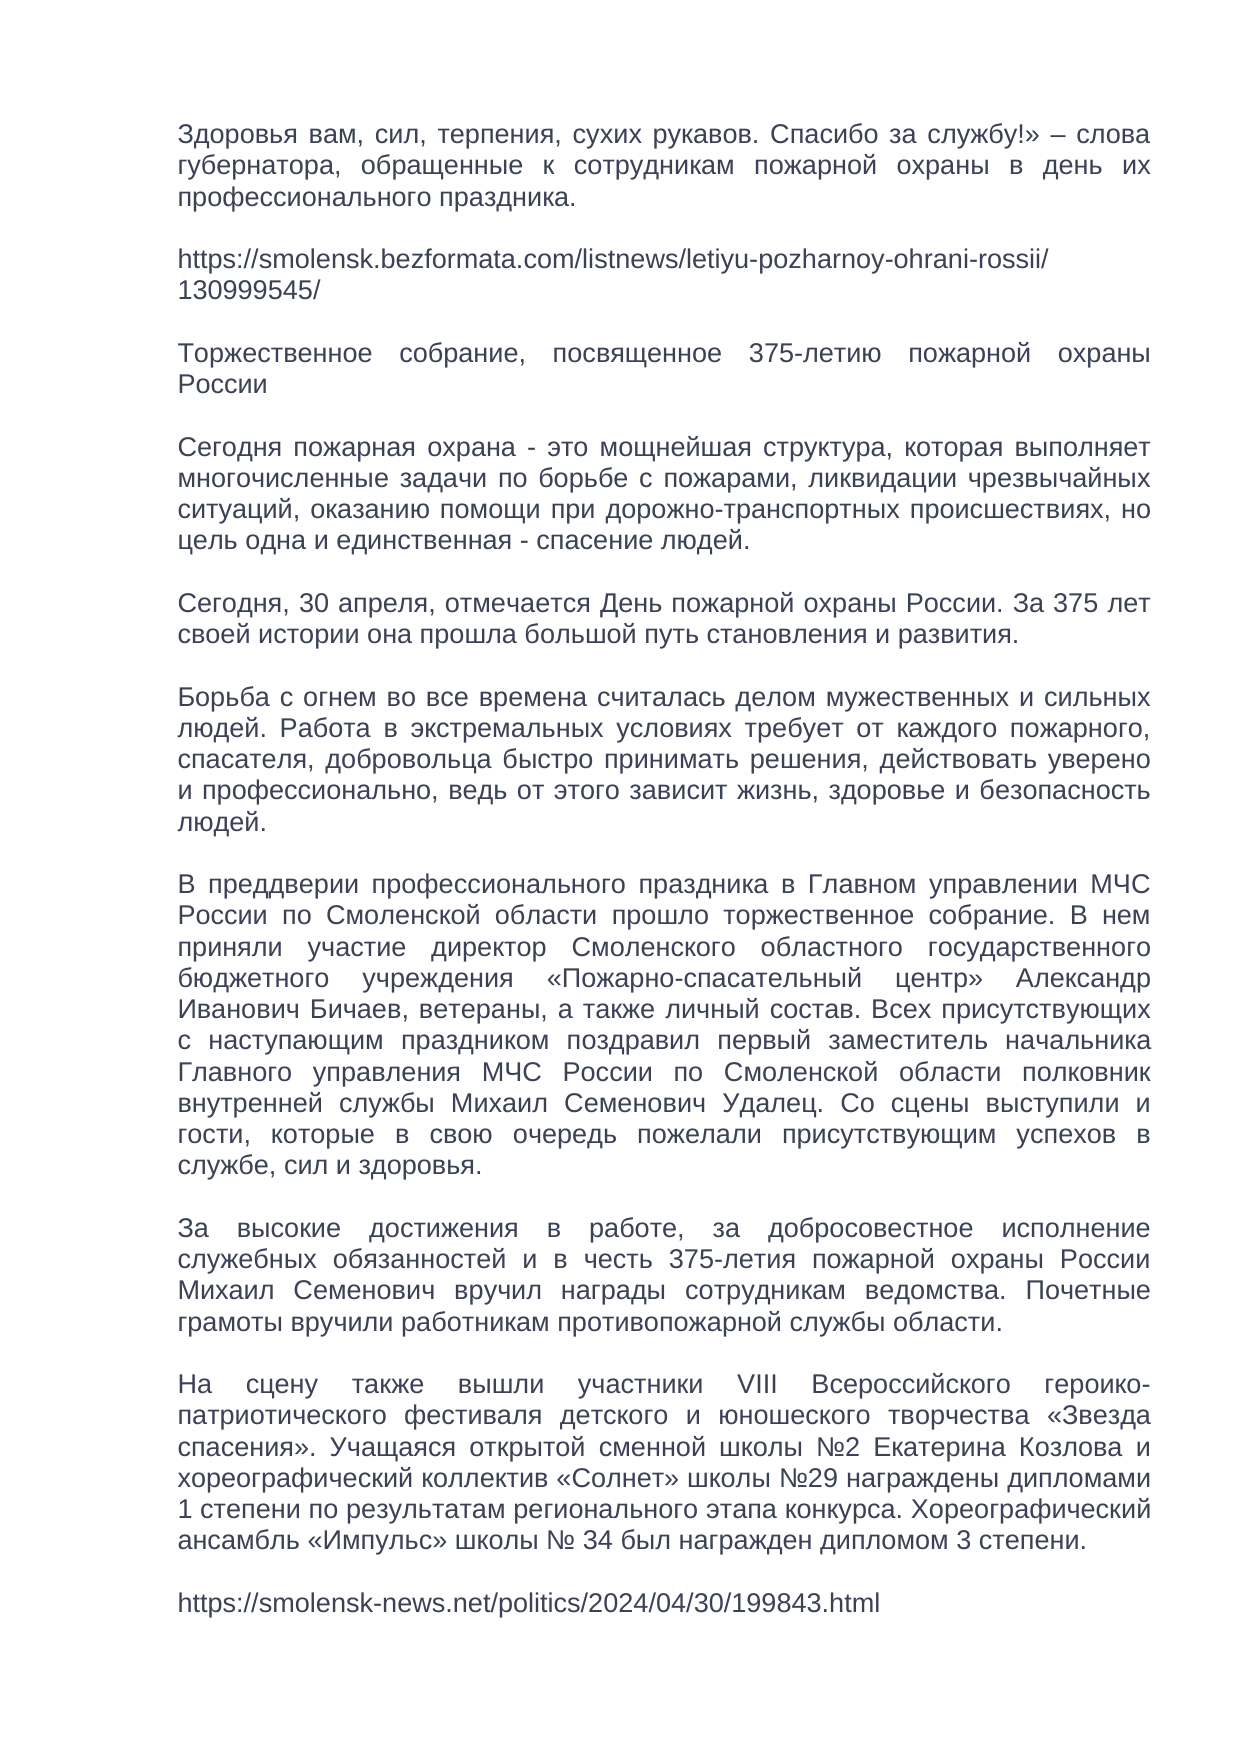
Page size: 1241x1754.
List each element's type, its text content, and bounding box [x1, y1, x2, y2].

text На сцену также вышли участники VIII Всероссийского героико-патриотического фестиваля детского и юношеского творчества «Звезда спасения». Учащаяся открытой сменной школы №2 Екатерина Козлова и хореографический коллектив «Солнет» школы №29 награждены дипломами 1 степени по результатам регионального этапа конкурса. Хореографический ансамбль «Импульс» школы № 34 был награжден дипломом 3 степени. [177, 1368, 1152, 1556]
text Борьба с огнем во все времена считалась делом мужественных и сильных людей. Работа в экстремальных условиях требует от каждого пожарного, спасателя, добровольца быстро принимать решения, действовать уверено и профессионально, ведь от этого зависит жизнь, здоровье и безопасность людей. [177, 681, 1152, 837]
text Торжественное собрание, посвященное 375-летию пожарной охраны России [177, 337, 1152, 399]
text https://smolensk.bezformata.com/listnews/letiyu-pozharnoy-ohrani-rossii/130999545/ [177, 243, 1152, 306]
text https://smolensk-news.net/politics/2024/04/30/199843.html [177, 1587, 1152, 1618]
text Здоровья вам, сил, терпения, сухих рукавов. Спасибо за службу!» – слова губернатора, обращенные к сотрудникам пожарной охраны в день их профессионального праздника. [177, 118, 1152, 212]
text В преддверии профессионального праздника в Главном управлении МЧС России по Смоленской области прошло торжественное собрание. В нем приняли участие директор Смоленского областного государственного бюджетного учреждения «Пожарно-спасательный центр» Александр Иванович Бичаев, ветераны, а также личный состав. Всех присутствующих с наступающим праздником поздравил первый заместитель начальника Главного управления МЧС России по Смоленской области полковник внутренней службы Михаил Семенович Удалец. Со сцены выступили и гости, которые в свою очередь пожелали присутствующим успехов в службе, сил и здоровья. [177, 868, 1152, 1181]
text За высокие достижения в работе, за добросовестное исполнение служебных обязанностей и в честь 375-летия пожарной охраны России Михаил Семенович вручил награды сотрудникам ведомства. Почетные грамоты вручили работникам противопожарной службы области. [177, 1212, 1152, 1337]
text Сегодня пожарная охрана - это мощнейшая структура, которая выполняет многочисленные задачи по борьбе с пожарами, ликвидации чрезвычайных ситуаций, оказанию помощи при дорожно-транспортных происшествиях, но цель одна и единственная - спасение людей. [177, 431, 1152, 556]
text Сегодня, 30 апреля, отмечается День пожарной охраны России. За 375 лет своей истории она прошла большой путь становления и развития. [177, 587, 1152, 649]
